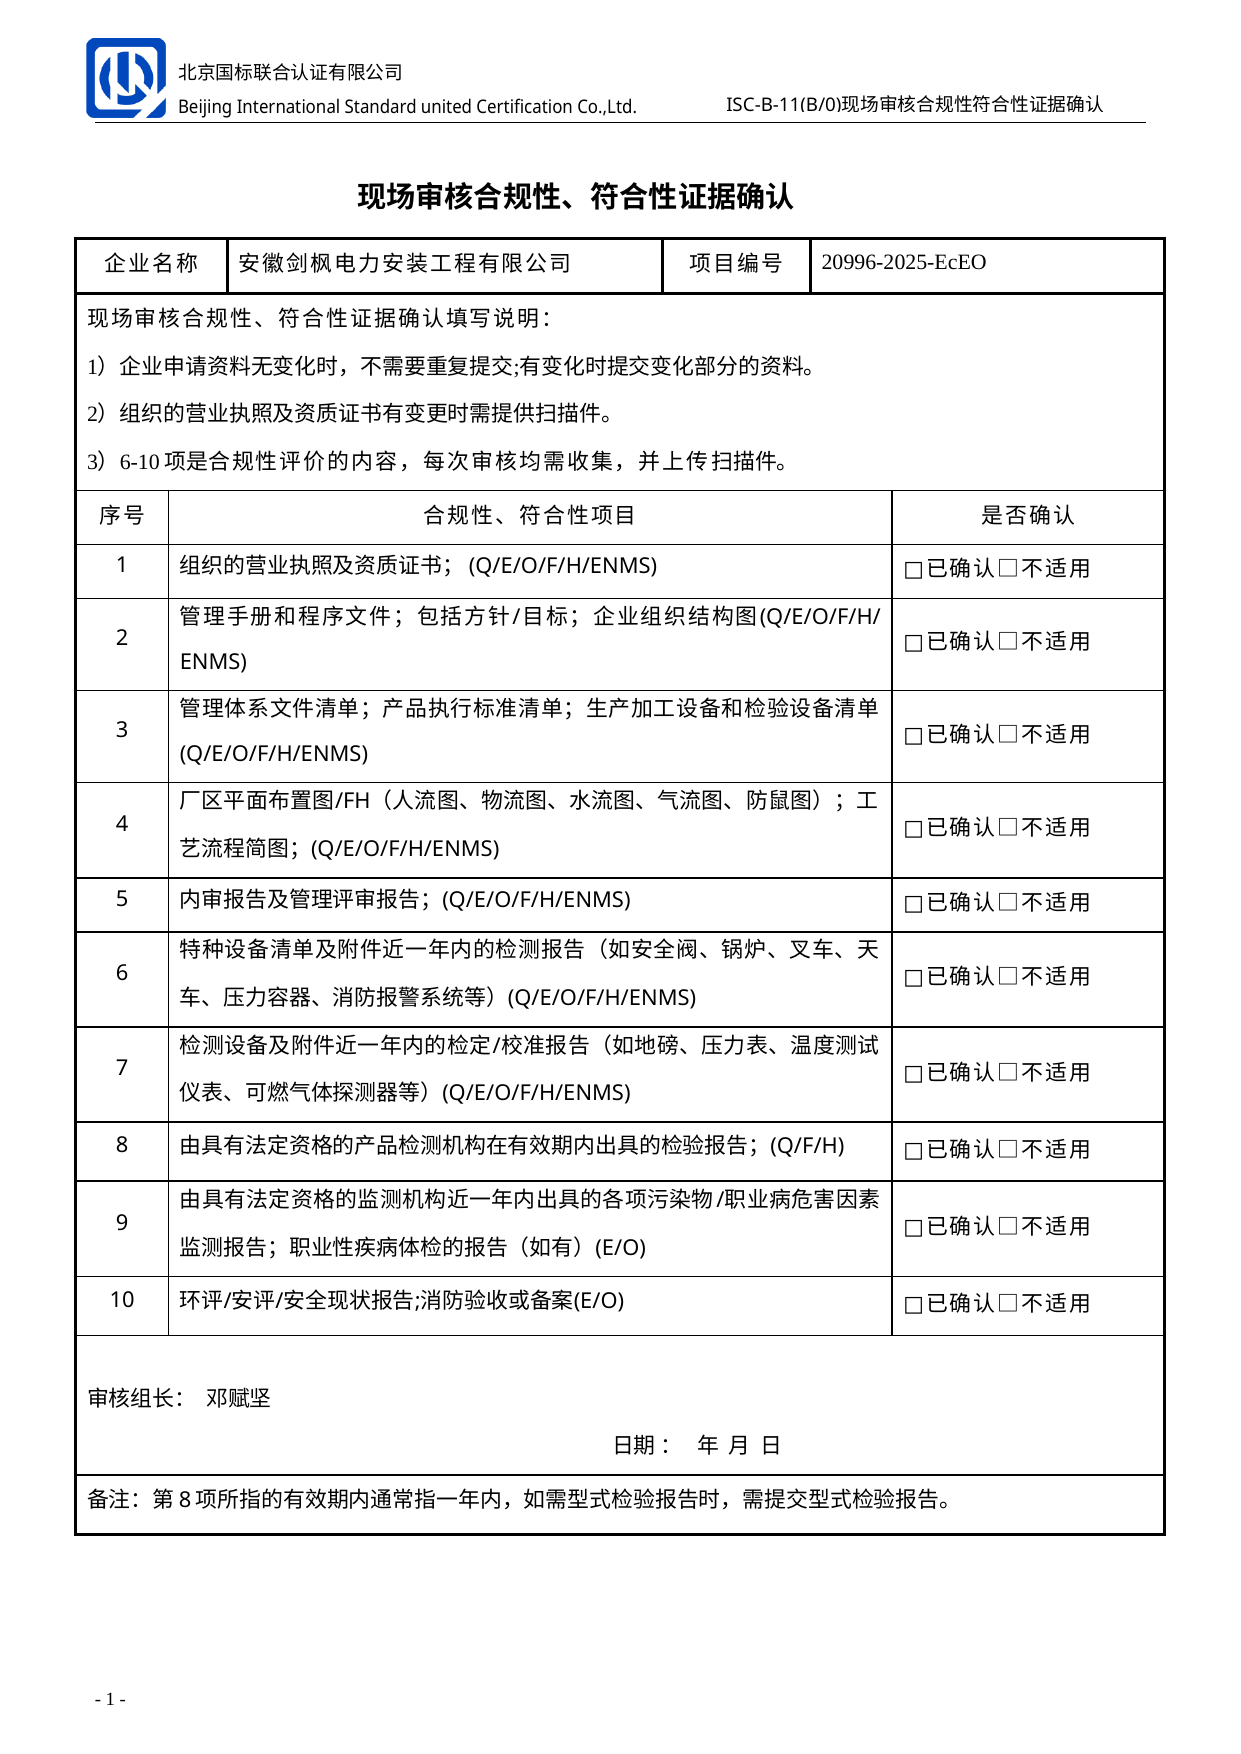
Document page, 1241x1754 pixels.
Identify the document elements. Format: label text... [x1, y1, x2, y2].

table_cell 9 [77, 1182, 168, 1276]
table_cell □已确认□不适用 [893, 879, 1163, 931]
table_cell 检测设备及附件近一年内的检定/校准报告（如地磅、压力表、温度测试仪表、可燃气体探测器等）(Q/E/O/F/H/ENMS) [169, 1028, 891, 1121]
table_header 项目编号 [664, 240, 809, 292]
table_cell 6 [77, 933, 168, 1026]
table_header 企业名称 [77, 240, 226, 292]
table_cell 3 [77, 691, 168, 782]
table_cell 合规性、符合性项目 [169, 491, 891, 543]
table_cell 由具有法定资格的产品检测机构在有效期内出具的检验报告；(Q/F/H) [169, 1123, 891, 1180]
table_cell 序号 [77, 491, 168, 543]
table_cell 内审报告及管理评审报告；(Q/E/O/F/H/ENMS) [169, 879, 891, 931]
picture [86, 38, 166, 118]
table_cell 5 [77, 879, 168, 931]
table_cell □已确认□不适用 [893, 1277, 1163, 1334]
table_cell 由具有法定资格的监测机构近一年内出具的各项污染物/职业病危害因素监测报告；职业性疾病体检的报告（如有）(E/O) [169, 1182, 891, 1276]
table_cell □已确认□不适用 [893, 1182, 1163, 1276]
table_cell 组织的营业执照及资质证书； (Q/E/O/F/H/ENMS) [169, 545, 891, 597]
table_cell 厂区平面布置图/FH（人流图、物流图、水流图、气流图、防鼠图）；工艺流程简图；(Q/E/O/F/H/ENMS) [169, 783, 891, 877]
table_cell 管理体系文件清单；产品执行标准清单；生产加工设备和检验设备清单(Q/E/O/F/H/ENMS) [169, 691, 891, 782]
table_cell □已确认□不适用 [893, 545, 1163, 597]
table_cell 2 [77, 599, 168, 690]
table_cell 8 [77, 1123, 168, 1180]
table_cell □已确认□不适用 [893, 1123, 1163, 1180]
table_header 安徽剑枫电力安装工程有限公司 [229, 240, 661, 292]
table_cell 7 [77, 1028, 168, 1121]
text 现场审核合规性、符合性证据确认 [94, 173, 1146, 216]
table_cell 10 [77, 1277, 168, 1334]
table_cell 管理手册和程序文件；包括方针/目标；企业组织结构图(Q/E/O/F/H/ENMS) [169, 599, 891, 690]
table_cell 1 [77, 545, 168, 597]
table_cell □已确认□不适用 [893, 1028, 1163, 1121]
table_cell 审核组长： 邓赋坚 日期 ： 年 月 日 [77, 1336, 1163, 1474]
table_cell 备注：第8项所指的有效期内通常指一年内，如需型式检验报告时，需提交型式检验报告。 [77, 1476, 1163, 1533]
table_cell □已确认□不适用 [893, 691, 1163, 782]
table_cell □已确认□不适用 [893, 933, 1163, 1026]
table_cell 特种设备清单及附件近一年内的检测报告（如安全阀、锅炉、叉车、天车、压力容器、消防报警系统等）(Q/E/O/F/H/ENMS) [169, 933, 891, 1026]
table_cell □已确认□不适用 [893, 599, 1163, 690]
table_cell □已确认□不适用 [893, 783, 1163, 877]
table_cell 是否确认 [893, 491, 1163, 543]
table_cell 现场审核合规性、符合性证据确认填写说明： 1）企业申请资料无变化时，不需要重复提交;有变化时提交变化部分的资料。 2）组织的营业执照及资质证书有变更时需提供扫描件。 3）6-10项是合规性评价的内容，每次审核均需收集，并上传扫描件。 [77, 295, 1163, 490]
table_cell 环评/安评/安全现状报告;消防验收或备案(E/O) [169, 1277, 891, 1334]
table_cell 4 [77, 783, 168, 877]
table_header 20996-2025-EcEO [812, 240, 1163, 292]
